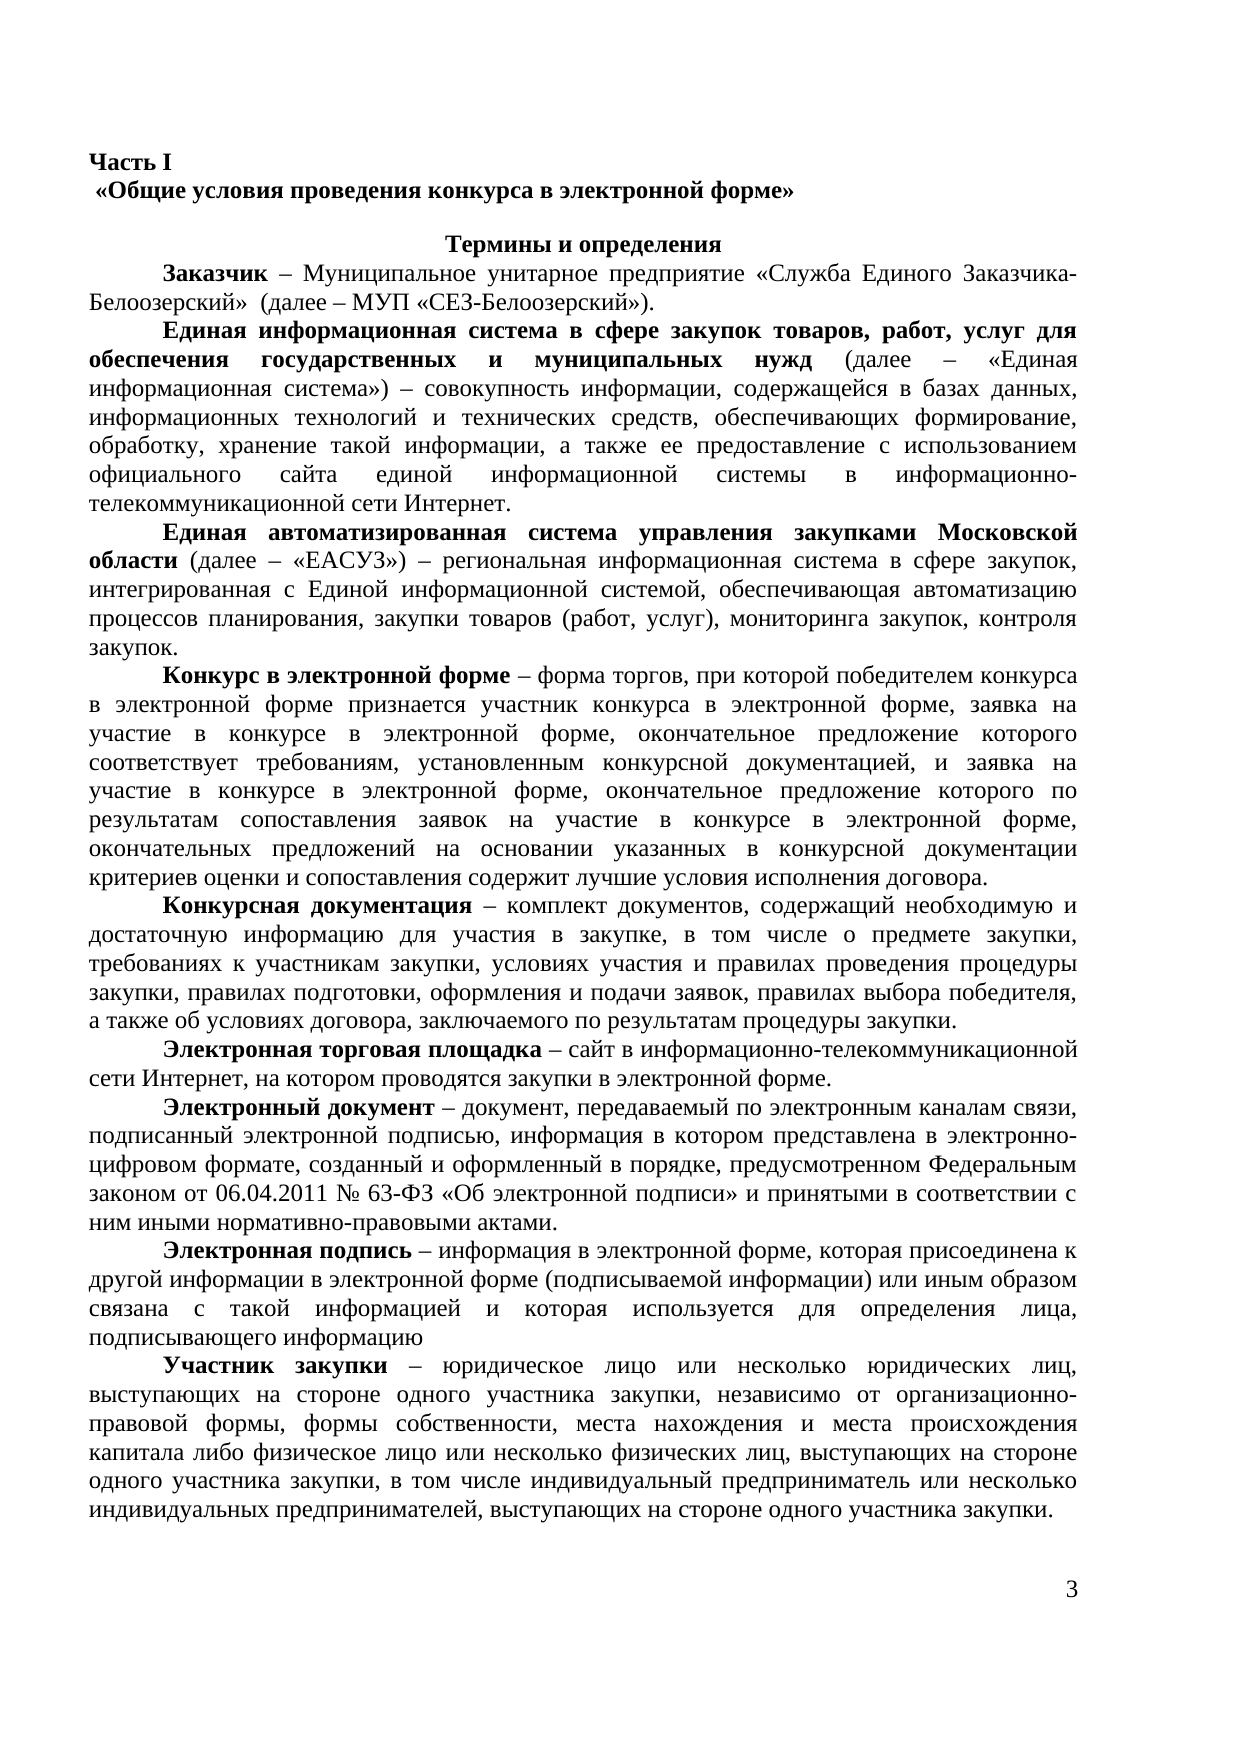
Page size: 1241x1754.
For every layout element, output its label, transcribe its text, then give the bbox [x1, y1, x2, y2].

text Часть I [89, 147, 1078, 176]
text «Общие условия проведения конкурса в электронной форме» [89, 176, 1078, 204]
text Электронная подпись – информация в электронной форме, которая присоединена к другой информации в электронной форме (подписываемой информации) или иным образом связана с такой информацией и которая используется для определения лица, подписывающего информацию [89, 1236, 1078, 1351]
text Конкурсная документация – комплект документов, содержащий необходимую и достаточную информацию для участия в закупке, в том числе о предмете закупки, требованиях к участникам закупки, условиях участия и правилах проведения процедуры закупки, правилах подготовки, оформления и подачи заявок, правилах выбора победителя, а также об условиях договора, заключаемого по результатам процедуры закупки. [89, 891, 1078, 1034]
text Электронный документ – документ, передаваемый по электронным каналам связи, подписанный электронной подписью, информация в котором представлена в электронно-цифровом формате, созданный и оформленный в порядке, предусмотренном Федеральным законом от 06.04.2011 № 63-ФЗ «Об электронной подписи» и принятыми в соответствии с ним иными нормативно-правовыми актами. [89, 1092, 1078, 1236]
text Электронная торговая площадка – сайт в информационно-телекоммуникационной сети Интернет, на котором проводятся закупки в электронной форме. [89, 1034, 1078, 1092]
text Конкурс в электронной форме – форма торгов, при которой победителем конкурса в электронной форме признается участник конкурса в электронной форме, заявка на участие в конкурсе в электронной форме, окончательное предложение которого соответствует требованиям, установленным конкурсной документацией, и заявка на участие в конкурсе в электронной форме, окончательное предложение которого по результатам сопоставления заявок на участие в конкурсе в электронной форме, окончательных предложений на основании указанных в конкурсной документации критериев оценки и сопоставления содержит лучшие условия исполнения договора. [89, 661, 1078, 891]
text Участник закупки – юридическое лицо или несколько юридических лиц, выступающих на стороне одного участника закупки, независимо от организационно-правовой формы, формы собственности, места нахождения и места происхождения капитала либо физическое лицо или несколько физических лиц, выступающих на стороне одного участника закупки, в том числе индивидуальный предприниматель или несколько индивидуальных предпринимателей, выступающих на стороне одного участника закупки. [89, 1351, 1078, 1523]
text Единая автоматизированная система управления закупками Московской области (далее – «ЕАСУЗ») – региональная информационная система в сфере закупок, интегрированная с Единой информационной системой, обеспечивающая автоматизацию процессов планирования, закупки товаров (работ, услуг), мониторинга закупок, контроля закупок. [89, 517, 1078, 661]
text Единая информационная система в сфере закупок товаров, работ, услуг для обеспечения государственных и муниципальных нужд (далее – «Единая информационная система») – совокупность информации, содержащейся в базах данных, информационных технологий и технических средств, обеспечивающих формирование, обработку, хранение такой информации, а также ее предоставление с использованием официального сайта единой информационной системы в информационно-телекоммуникационной сети Интернет. [89, 316, 1078, 517]
text Термины и определения [89, 229, 1078, 258]
text Заказчик – Муниципальное унитарное предприятие «Служба Единого Заказчика-Белоозерский» (далее – МУП «СЕЗ-Белоозерский»). [89, 258, 1078, 316]
